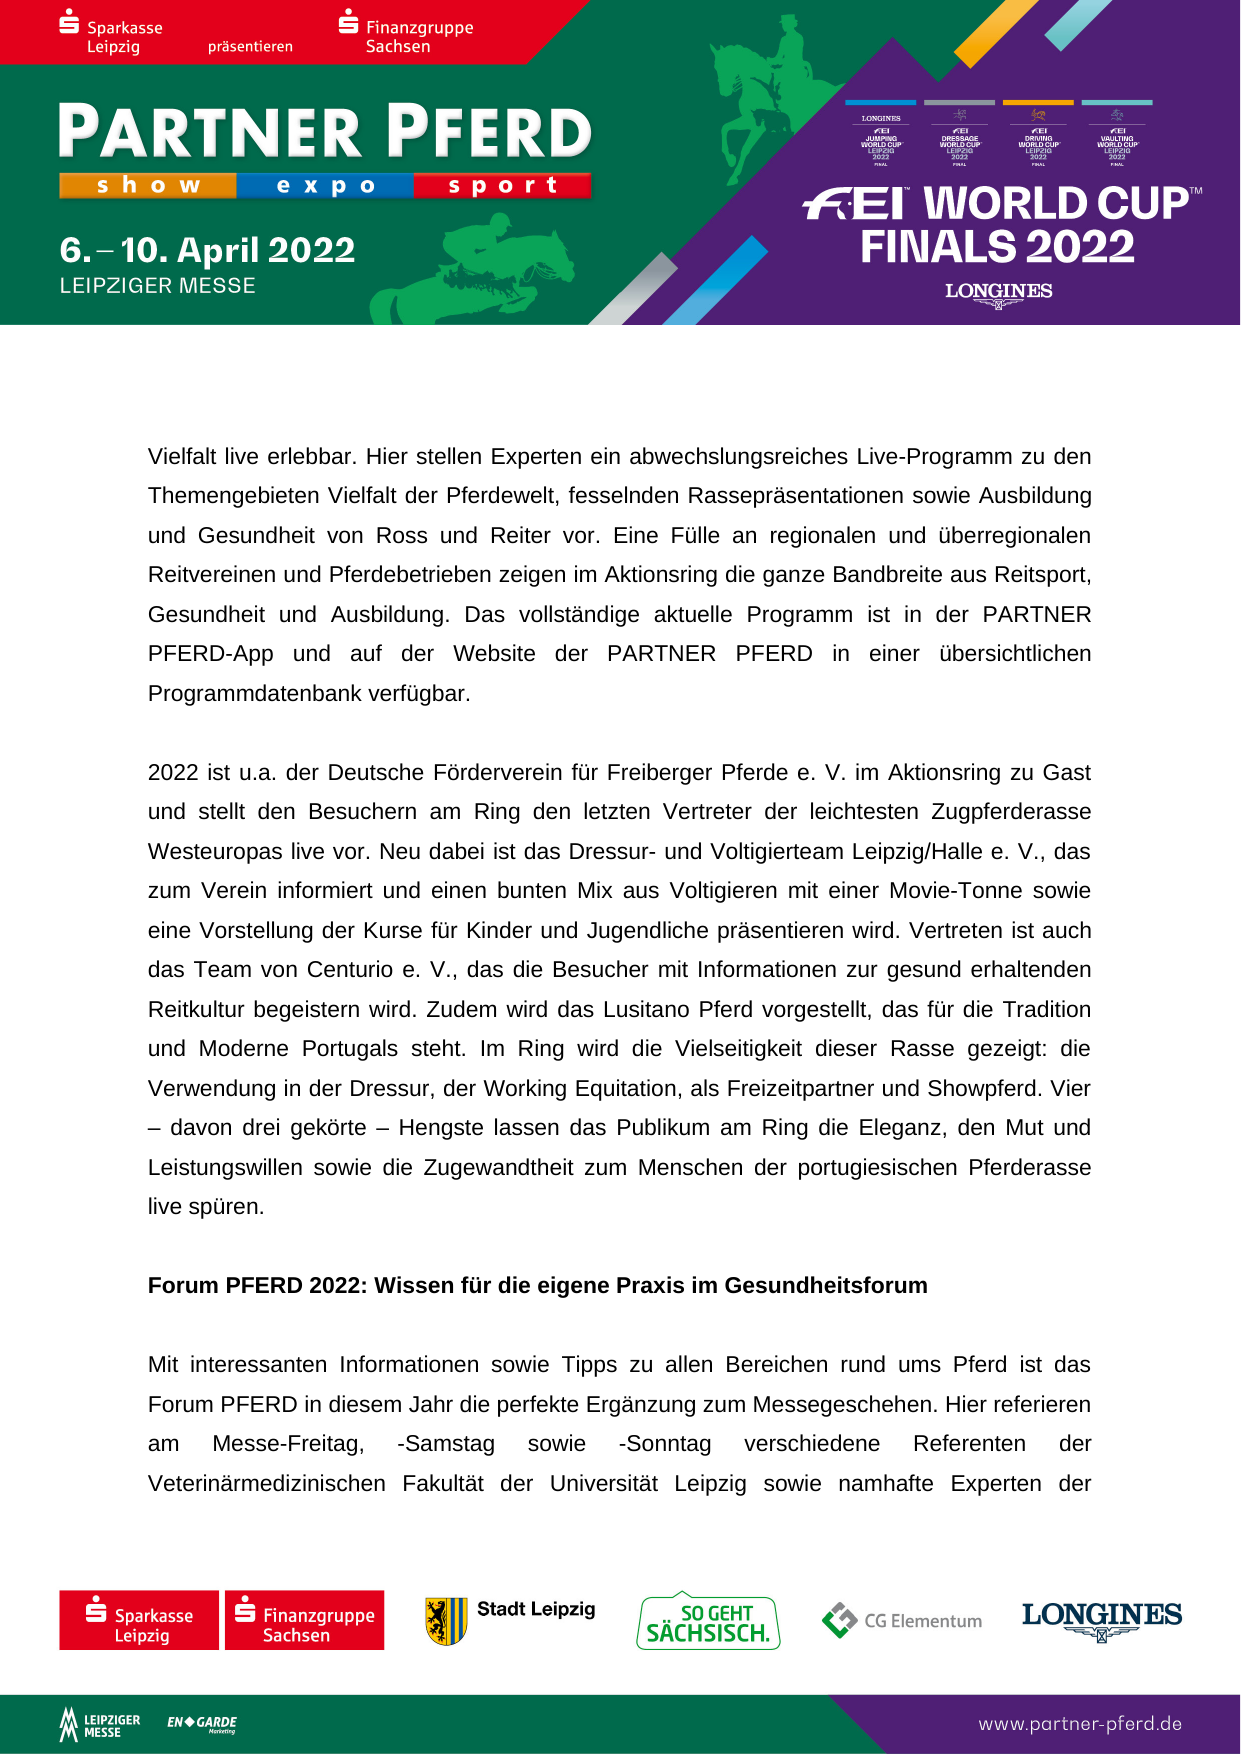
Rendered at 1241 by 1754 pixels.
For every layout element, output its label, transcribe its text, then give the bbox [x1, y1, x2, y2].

picture [0, 1546, 1241, 1754]
text 2022 ist u.a. der Deutsche Förderverein für Freiberger Pferde e. V. im Aktionsring zu Gast und stellt den Besuchern am Ring den letzten Vertreter der leichtesten Zugpferderasse Westeuropas live vor. Neu dabei ist das Dressur- und Voltigierteam Leipzig/Halle e. V., das zum Verein informiert und einen bunten Mix aus Voltigieren mit einer Movie-Tonne sowie eine Vorstellung der Kurse für Kinder und Jugendliche präsentieren wird. Vertreten ist auch das Team von Centurio e. V., das die Besucher mit Informationen zur gesund erhaltenden Reitkultur begeistern wird. Zudem wird das Lusitano Pferd vorgestellt, das für die Tradition und Moderne Portugals steht. Im Ring wird die Vielseitigkeit dieser Rasse gezeigt: die Verwendung in der Dressur, der Working Equitation, als Freizeitpartner und Showpferd. Vier – davon drei gekörte – Hengste lassen das Publikum am Ring die Eleganz, den Mut und Leistungswillen sowie die Zugewandtheit zum Menschen der portugiesischen Pferderasse live spüren. [148, 759, 1092, 1219]
picture [0, 0, 1241, 325]
text Forum PFERD 2022: Wissen für die eigene Praxis im Gesundheitsforum [148, 1272, 1092, 1298]
